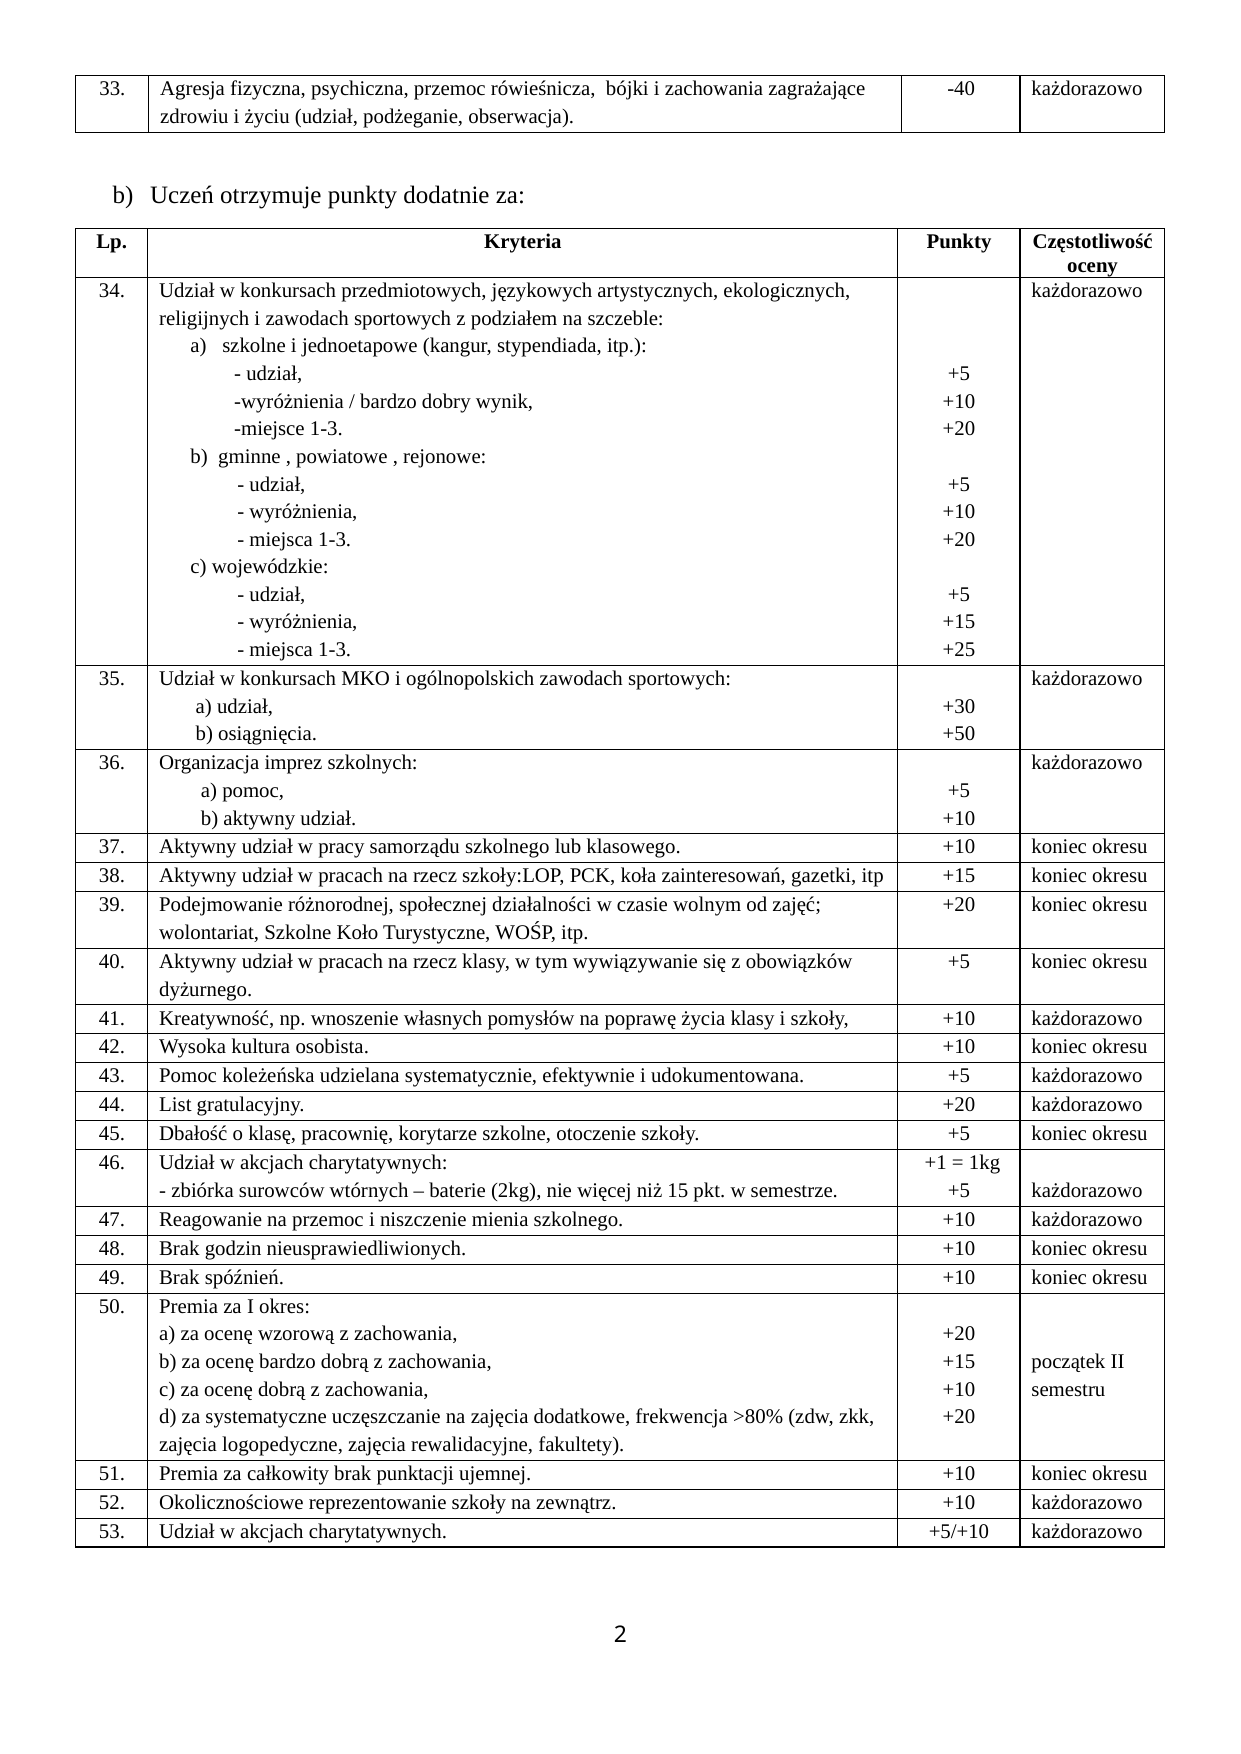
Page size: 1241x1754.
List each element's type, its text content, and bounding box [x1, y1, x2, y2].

table_cell każdorazowo [1021, 666, 1164, 749]
table_cell Udział w konkursach MKO i ogólnopolskich zawodach sportowych: a) udział, b) osiągnięcia. [148, 666, 897, 749]
table_cell +10 [898, 1034, 1019, 1062]
table_cell Podejmowanie różnorodnej, społecznej działalności w czasie wolnym od zajęć; wolontariat, Szkolne Koło Turystyczne, WOŚP, itp. [148, 892, 897, 948]
table_cell 42. [76, 1034, 147, 1062]
table_cell Wysoka kultura osobista. [148, 1034, 897, 1062]
table_cell koniec okresu [1021, 1121, 1164, 1149]
list Uczeń otrzymuje punkty dodatnie za: [112, 180, 1165, 209]
table_cell Aktywny udział w pracach na rzecz klasy, w tym wywiązywanie się z obowiązków dyżurnego. [148, 949, 897, 1004]
table_cell Organizacja imprez szkolnych: a) pomoc, b) aktywny udział. [148, 750, 897, 833]
table_cell +5 +10 [898, 750, 1019, 833]
table_cell +10 [898, 1236, 1019, 1264]
table_cell 41. [76, 1005, 147, 1033]
table_cell +30 +50 [898, 666, 1019, 749]
table_cell koniec okresu [1021, 1461, 1164, 1488]
table_cell +5 [898, 949, 1019, 1004]
table_cell +10 [898, 1490, 1019, 1517]
table_cell +10 [898, 1207, 1019, 1235]
table_cell +5 +10 +20 +5 +10 +20 +5 +15 +25 [898, 278, 1019, 665]
table_cell koniec okresu [1021, 863, 1164, 891]
table_cell 47. [76, 1207, 147, 1235]
table_cell -40 [902, 76, 1019, 132]
table_cell każdorazowo [1021, 76, 1164, 132]
table_cell 44. [76, 1092, 147, 1120]
table_cell 36. [76, 750, 147, 833]
table_cell 43. [76, 1063, 147, 1091]
table_cell Aktywny udział w pracach na rzecz szkoły:LOP, PCK, koła zainteresowań, gazetki, itp [148, 863, 897, 891]
table_cell Okolicznościowe reprezentowanie szkoły na zewnątrz. [148, 1490, 897, 1517]
table_cell 40. [76, 949, 147, 1004]
table_cell Agresja fizyczna, psychiczna, przemoc rówieśnicza, bójki i zachowania zagrażające zdrowiu i życiu (udział, podżeganie, obserwacja). [149, 76, 901, 132]
table_cell każdorazowo [1021, 1519, 1164, 1546]
table_cell +20 [898, 1092, 1019, 1120]
table_cell 39. [76, 892, 147, 948]
table_cell +15 [898, 863, 1019, 891]
table_cell koniec okresu [1021, 949, 1164, 1004]
table_cell Premia za I okres: a) za ocenę wzorową z zachowania, b) za ocenę bardzo dobrą z zachowania, c) za ocenę dobrą z zachowania, d) za systematyczne uczęszczanie na zajęcia dodatkowe, frekwencja >80% (zdw, zkk, zajęcia logopedyczne, zajęcia rewalidacyjne, fakultety). [148, 1294, 897, 1459]
table_cell 45. [76, 1121, 147, 1149]
table_cell +5 [898, 1121, 1019, 1149]
table_cell każdorazowo [1021, 750, 1164, 833]
table_cell 33. [76, 76, 148, 132]
table_cell początek II semestru [1021, 1294, 1164, 1459]
table_cell 49. [76, 1265, 147, 1293]
table_cell List gratulacyjny. [148, 1092, 897, 1120]
table_cell 38. [76, 863, 147, 891]
table_cell +10 [898, 1265, 1019, 1293]
table_cell +1 = 1kg +5 [898, 1150, 1019, 1206]
table_cell 52. [76, 1490, 147, 1517]
table_cell Pomoc koleżeńska udzielana systematycznie, efektywnie i udokumentowana. [148, 1063, 897, 1091]
table_cell każdorazowo [1021, 278, 1164, 665]
table_cell 37. [76, 834, 147, 862]
table_cell Udział w akcjach charytatywnych: - zbiórka surowców wtórnych – baterie (2kg), nie więcej niż 15 pkt. w semestrze. [148, 1150, 897, 1206]
table_cell Brak godzin nieusprawiedliwionych. [148, 1236, 897, 1264]
table_cell 35. [76, 666, 147, 749]
table_cell 50. [76, 1294, 147, 1459]
table_cell Reagowanie na przemoc i niszczenie mienia szkolnego. [148, 1207, 897, 1235]
table_cell koniec okresu [1021, 1236, 1164, 1264]
table_cell każdorazowo [1021, 1150, 1164, 1206]
table_cell Premia za całkowity brak punktacji ujemnej. [148, 1461, 897, 1488]
table_cell 51. [76, 1461, 147, 1488]
table_cell 46. [76, 1150, 147, 1206]
table_cell koniec okresu [1021, 1034, 1164, 1062]
table_cell +20 [898, 892, 1019, 948]
table_cell Dbałość o klasę, pracownię, korytarze szkolne, otoczenie szkoły. [148, 1121, 897, 1149]
table_cell koniec okresu [1021, 834, 1164, 862]
table_cell +10 [898, 1005, 1019, 1033]
table_cell Udział w konkursach przedmiotowych, językowych artystycznych, ekologicznych, religijnych i zawodach sportowych z podziałem na szczeble: a) szkolne i jednoetapowe (kangur, stypendiada, itp.): - udział, -wyróżnienia / bardzo dobry wynik, -miejsce 1-3. b) gminne , powiatowe , rejonowe: - udział, - wyróżnienia, - miejsca 1-3. c) wojewódzkie: - udział, - wyróżnienia, - miejsca 1-3. [148, 278, 897, 665]
table_cell +10 [898, 1461, 1019, 1488]
table_header Częstotliwość oceny [1021, 229, 1164, 277]
table_cell 34. [76, 278, 147, 665]
table_header Kryteria [148, 229, 897, 277]
table_cell Udział w akcjach charytatywnych. [148, 1519, 897, 1546]
table_header Lp. [76, 229, 147, 277]
table_cell 48. [76, 1236, 147, 1264]
table_cell +20 +15 +10 +20 [898, 1294, 1019, 1459]
table_cell Aktywny udział w pracy samorządu szkolnego lub klasowego. [148, 834, 897, 862]
table_cell Kreatywność, np. wnoszenie własnych pomysłów na poprawę życia klasy i szkoły, [148, 1005, 897, 1033]
table_cell +5/+10 [898, 1519, 1019, 1546]
table_cell każdorazowo [1021, 1207, 1164, 1235]
table_cell +10 [898, 834, 1019, 862]
table_cell koniec okresu [1021, 1265, 1164, 1293]
table_cell Brak spóźnień. [148, 1265, 897, 1293]
table_cell każdorazowo [1021, 1490, 1164, 1517]
table_cell każdorazowo [1021, 1005, 1164, 1033]
table_cell każdorazowo [1021, 1063, 1164, 1091]
table_cell 53. [76, 1519, 147, 1546]
table_cell każdorazowo [1021, 1092, 1164, 1120]
table_cell koniec okresu [1021, 892, 1164, 948]
table_cell +5 [898, 1063, 1019, 1091]
table_header Punkty [898, 229, 1019, 277]
